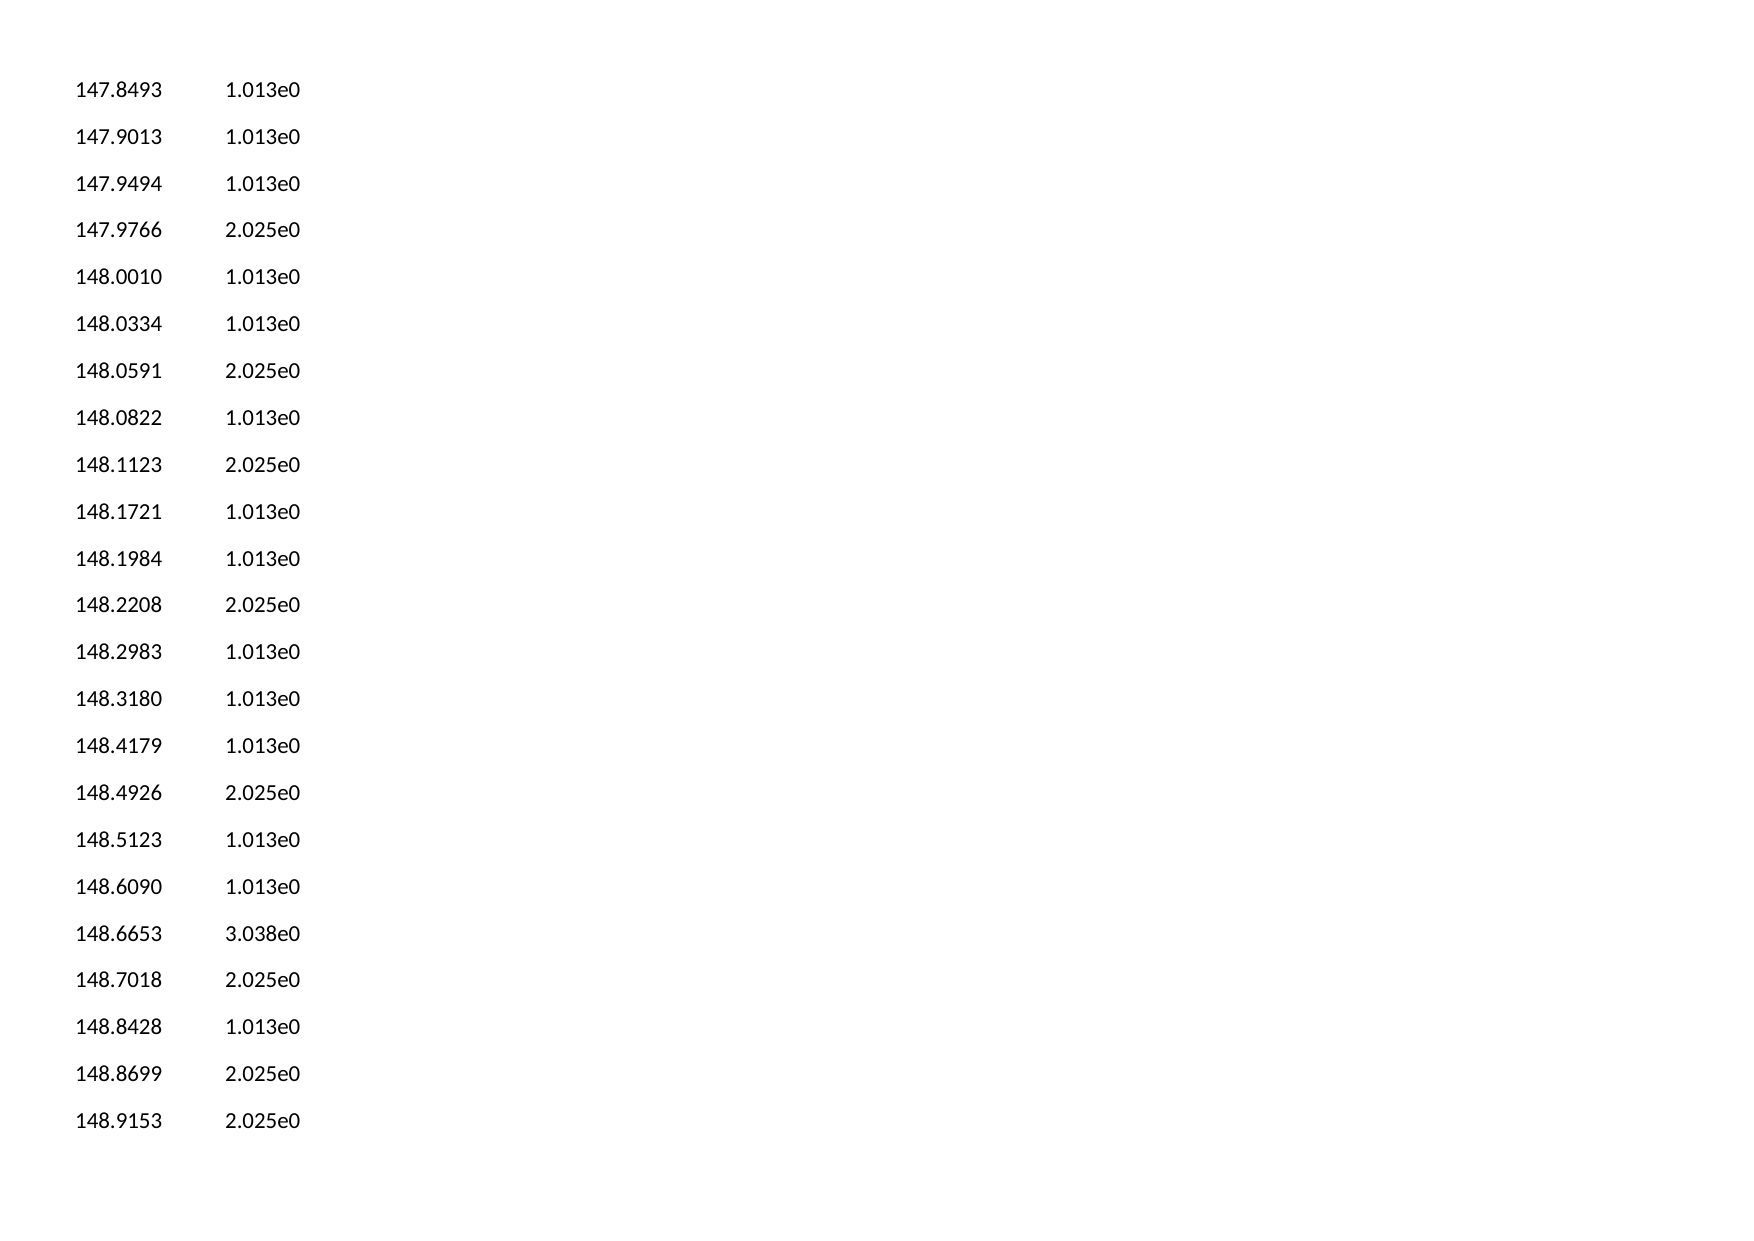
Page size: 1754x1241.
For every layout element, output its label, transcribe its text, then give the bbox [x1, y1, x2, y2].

text 148.6090 1.013e0 [75, 872, 1679, 900]
text 148.5123 1.013e0 [75, 825, 1679, 853]
text 148.0591 2.025e0 [75, 356, 1679, 384]
text 147.9766 2.025e0 [75, 216, 1679, 244]
text 148.6653 3.038e0 [75, 919, 1679, 947]
text 147.8493 1.013e0 [75, 75, 1679, 103]
text 148.8428 1.013e0 [75, 1012, 1679, 1041]
text 148.0334 1.013e0 [75, 309, 1679, 337]
text 148.2983 1.013e0 [75, 637, 1679, 666]
text 148.4926 2.025e0 [75, 778, 1679, 806]
text 148.3180 1.013e0 [75, 684, 1679, 712]
text 148.0822 1.013e0 [75, 403, 1679, 431]
text 147.9013 1.013e0 [75, 122, 1679, 150]
text 148.1984 1.013e0 [75, 544, 1679, 572]
text 148.7018 2.025e0 [75, 966, 1679, 994]
text 148.1123 2.025e0 [75, 450, 1679, 478]
text 148.1721 1.013e0 [75, 497, 1679, 525]
text 148.4179 1.013e0 [75, 731, 1679, 759]
text 148.9153 2.025e0 [75, 1106, 1679, 1134]
text 147.9494 1.013e0 [75, 169, 1679, 197]
text 148.0010 1.013e0 [75, 262, 1679, 291]
text 148.8699 2.025e0 [75, 1059, 1679, 1087]
text 148.2208 2.025e0 [75, 591, 1679, 619]
